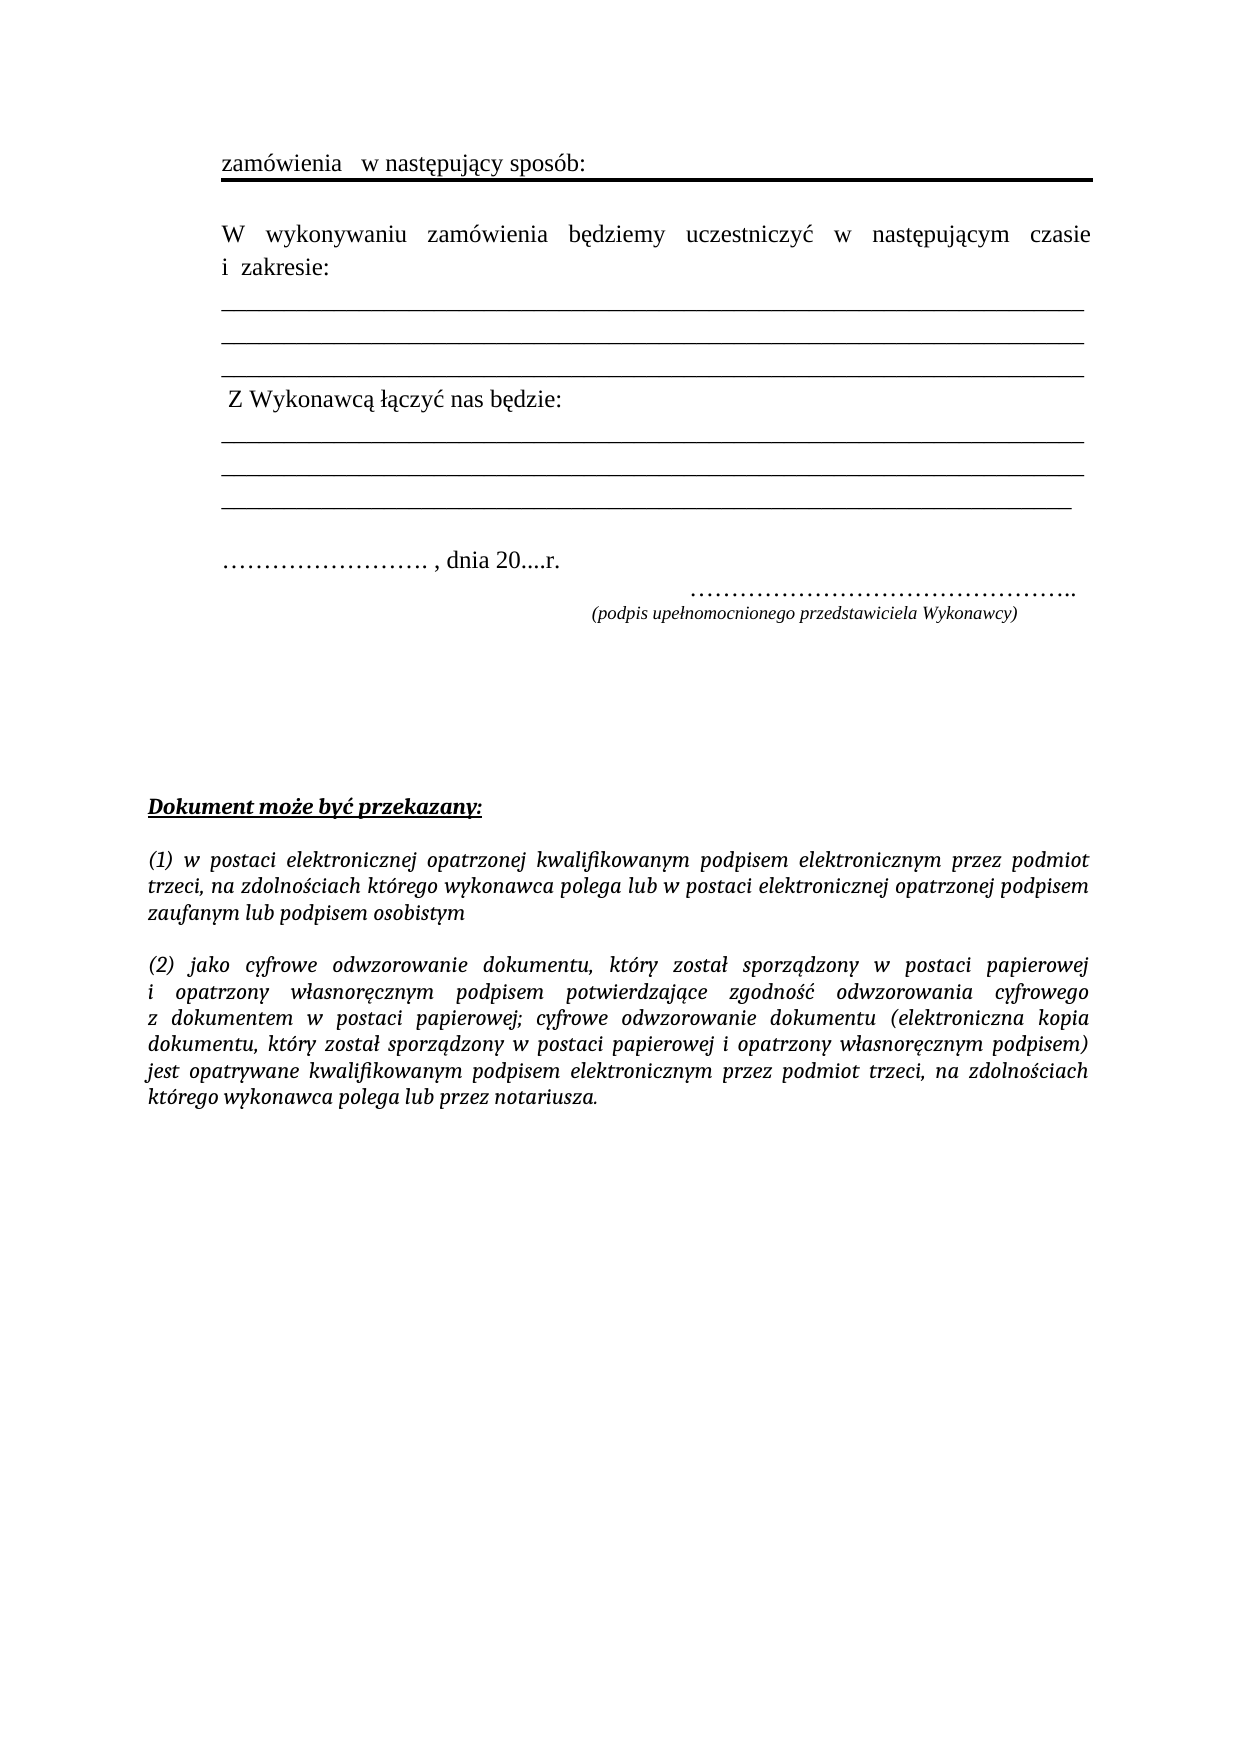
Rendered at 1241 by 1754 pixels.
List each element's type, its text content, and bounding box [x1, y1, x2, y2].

text _______________________________________________________________________________________________________________________________________________________________________________________________________________ [221, 285, 1093, 380]
text W wykonywaniu zamówienia będziemy uczestniczyć w następującym czasie i zakresie: [221, 219, 1093, 281]
text Dokument może być przekazany: (1) w postaci elektronicznej opatrzonej kwalifikowanym podpisem elektronicznym przez podmiot trzeci, na zdolnościach którego wykonawca polega lub w postaci elektronicznej opatrzonej podpisem zaufanym lub podpisem osobistym (2) jako cyfrowe odwzorowanie dokumentu, który został sporządzony w postaci papierowej i opatrzony własnoręcznym podpisem potwierdzające zgodność odwzorowania cyfrowego z dokumentem w postaci papierowej; cyfrowe odwzorowanie dokumentu (elektroniczna kopia dokumentu, który został sporządzony w postaci papierowej i opatrzony własnoręcznym podpisem) jest opatrywane kwalifikowanym podpisem elektronicznym przez podmiot trzeci, na zdolnościach którego wykonawca polega lub przez notariusza. [148, 794, 1093, 1110]
text Z Wykonawcą łączyć nas będzie: [221, 384, 1093, 413]
text ______________________________________________________________________________________________________________________________________________________________________________________________________________ [221, 417, 1093, 512]
text ……………………………………….. [221, 573, 1093, 602]
text ……………………. , dnia 20....r. [221, 545, 1093, 573]
text (podpis upełnomocnionego przedstawiciela Wykonawcy) [221, 602, 1093, 624]
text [221, 148, 1093, 178]
